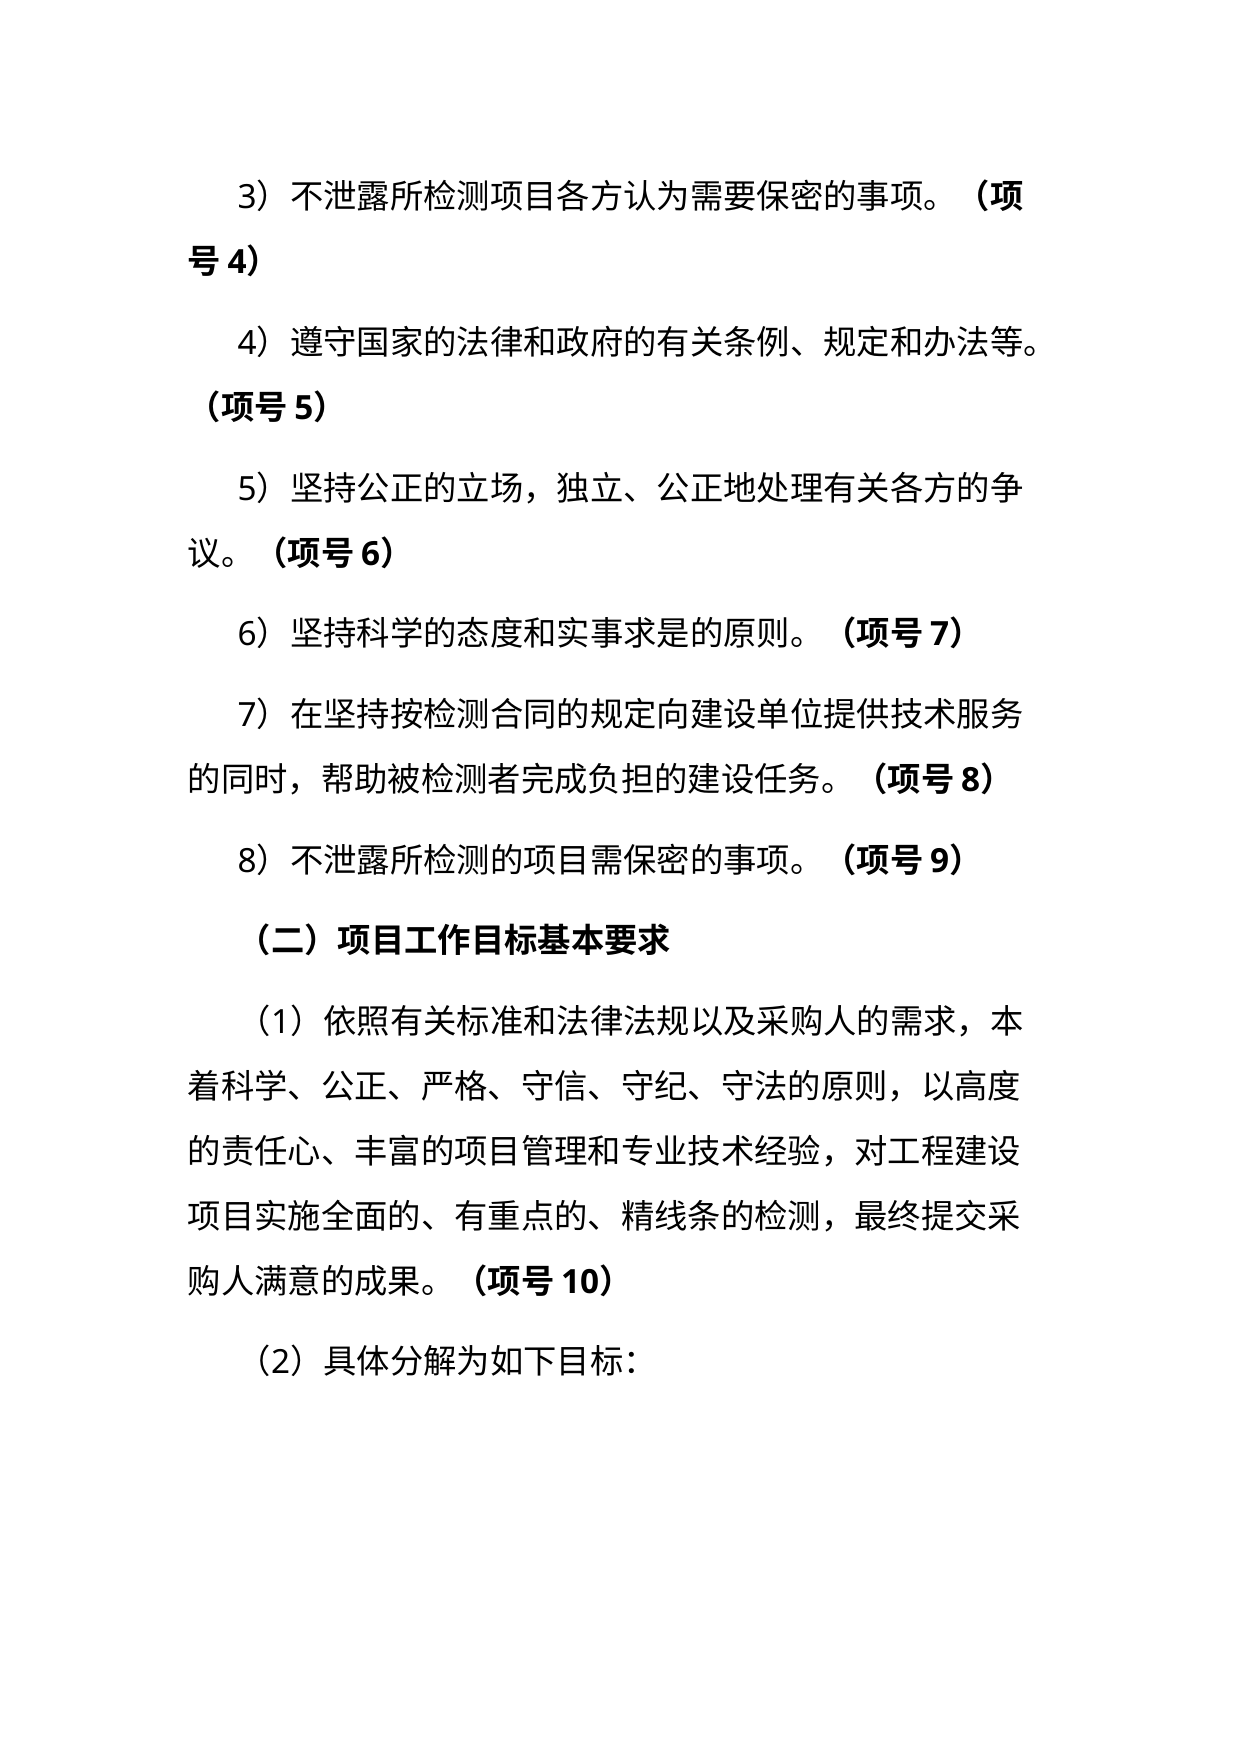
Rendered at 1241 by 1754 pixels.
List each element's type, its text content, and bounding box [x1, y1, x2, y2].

text 8）不泄露所检测的项目需保密的事项。（项号9） [187, 825, 1053, 890]
text 4）遵守国家的法律和政府的有关条例、规定和办法等。（项号5） [187, 308, 1053, 438]
text 6）坚持科学的态度和实事求是的原则。（项号7） [187, 599, 1053, 664]
text 5）坚持公正的立场，独立、公正地处理有关各方的争议。（项号6） [187, 453, 1053, 583]
text 3）不泄露所检测项目各方认为需要保密的事项。（项号4） [187, 162, 1053, 292]
text （二）项目工作目标基本要求 [187, 906, 1053, 971]
text 7）在坚持按检测合同的规定向建设单位提供技术服务的同时，帮助被检测者完成负担的建设任务。（项号8） [187, 679, 1053, 809]
text （1）依照有关标准和法律法规以及采购人的需求，本着科学、公正、严格、守信、守纪、守法的原则，以高度的责任心、丰富的项目管理和专业技术经验，对工程建设项目实施全面的、有重点的、精线条的检测，最终提交采购人满意的成果。（项号10） [187, 986, 1053, 1311]
text （2）具体分解为如下目标： [187, 1327, 1053, 1392]
